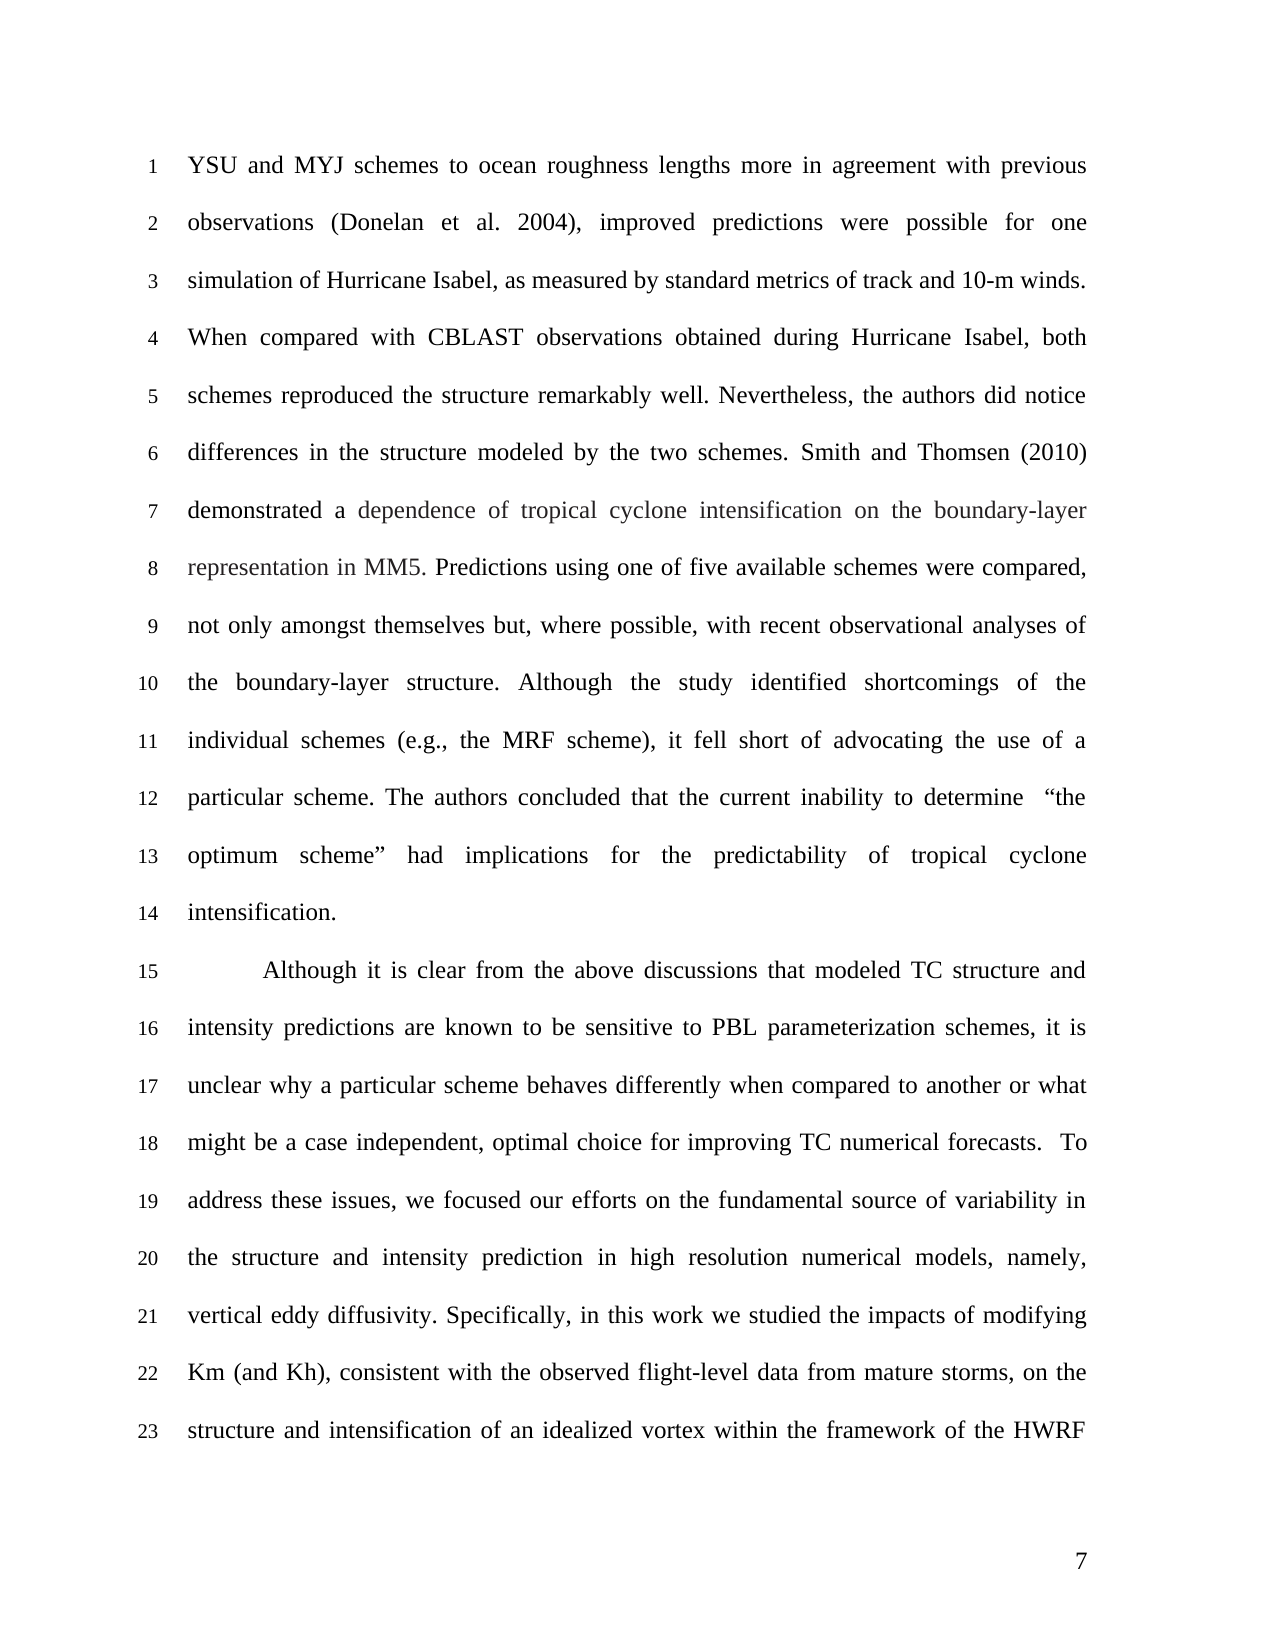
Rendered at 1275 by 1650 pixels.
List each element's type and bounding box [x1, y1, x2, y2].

text [187, 955, 1087, 1444]
text [187, 150, 1087, 926]
